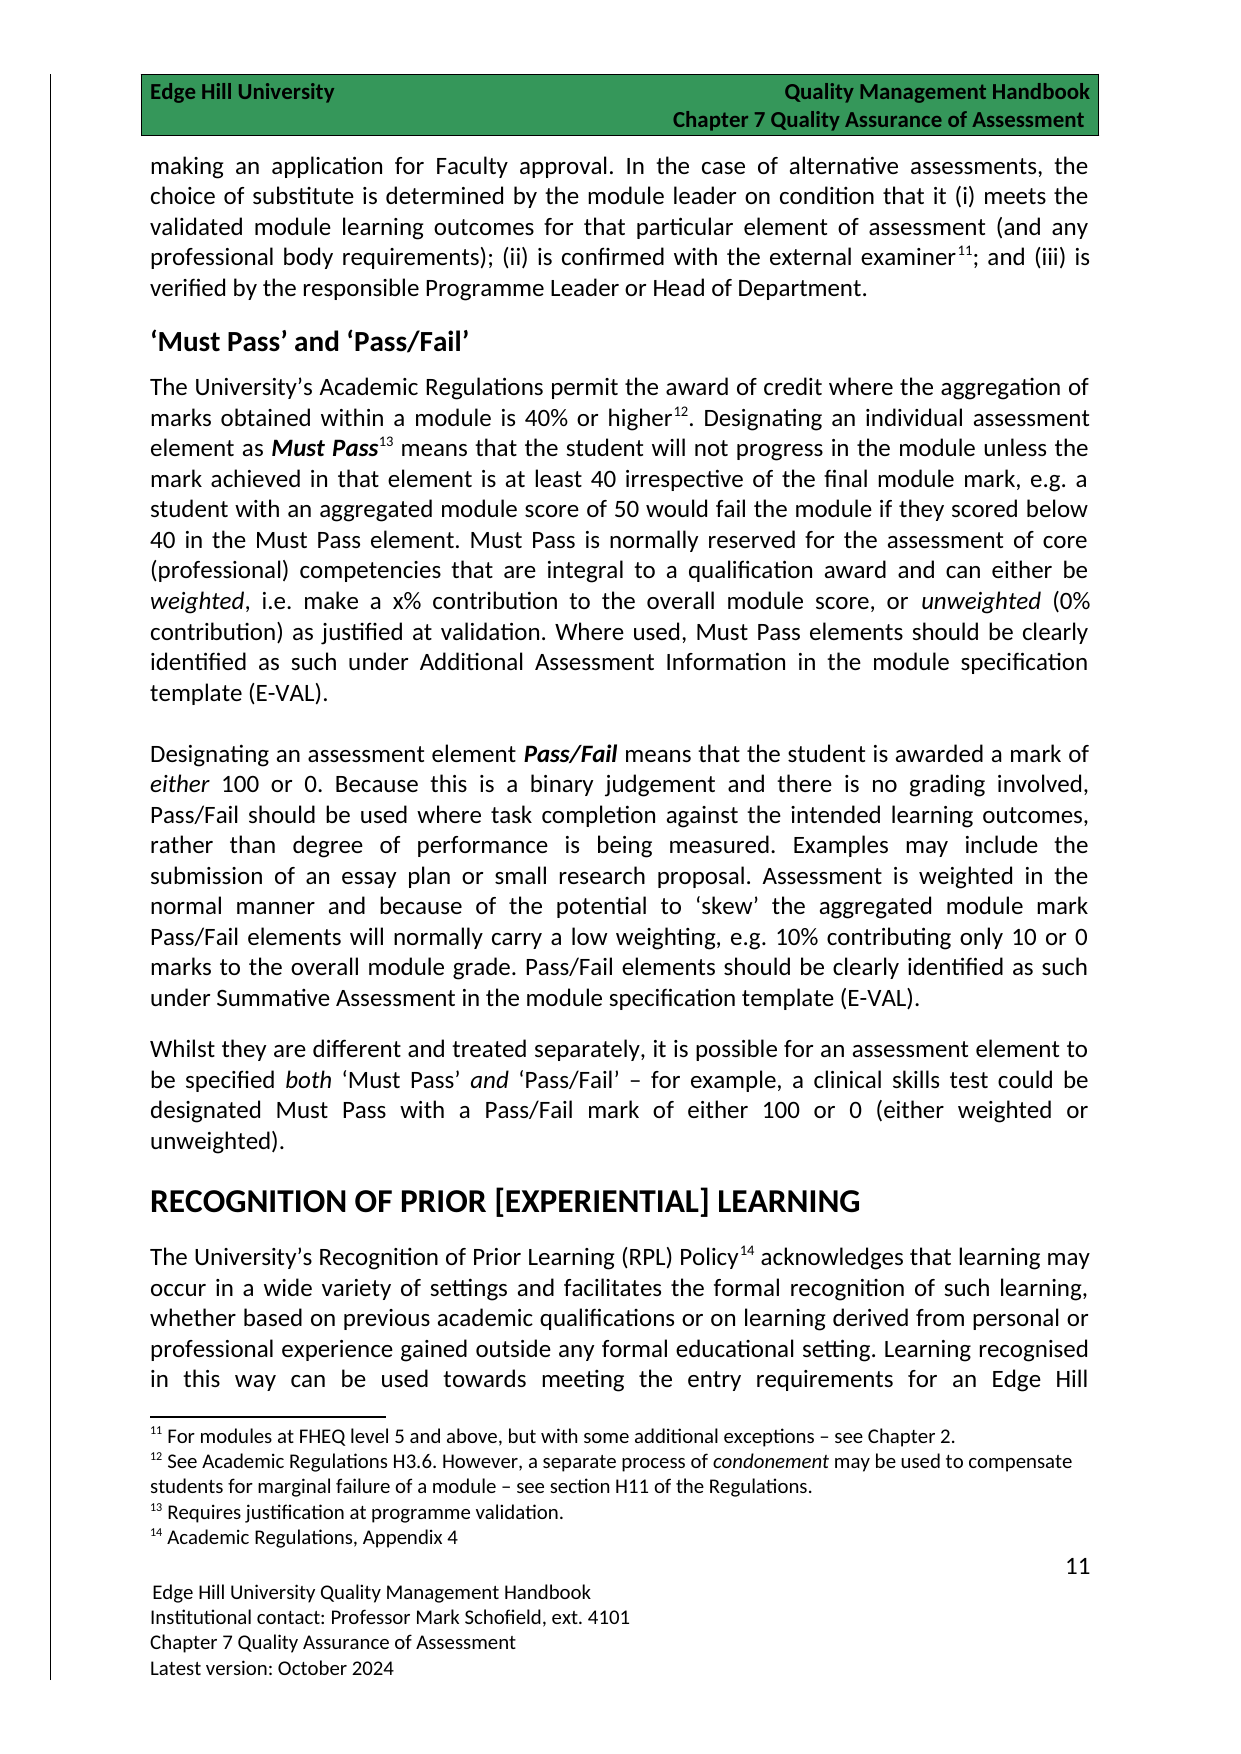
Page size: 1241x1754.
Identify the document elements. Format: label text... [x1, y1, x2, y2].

text The University’s Academic Regulations permit the award of credit where the aggregation of marks obtained within a module is 40% or higher. Designating an individual assessment element as Must Pass means that the student will not progress in the module unless the mark achieved in that element is at least 40 irrespective of the final module mark, e.g. a student with an aggregated module score of 50 would fail the module if they scored below 40 in the Must Pass element. Must Pass is normally reserved for the assessment of core (professional) competencies that are integral to a qualification award and can either be weighted, i.e. make a x% contribution to the overall module score, or unweighted (0% contribution) as justified at validation. Where used, Must Pass elements should be clearly identified as such under Additional Assessment Information in the module specification template (E-VAL). [150, 372, 1090, 707]
text Whilst they are different and treated separately, it is possible for an assessment element to be specified both ‘Must Pass’ and ‘Pass/Fail’ – for example, a clinical skills test could be designated Must Pass with a Pass/Fail mark of either 100 or 0 (either weighted or unweighted). [150, 1033, 1090, 1155]
text Designating an assessment element Pass/Fail means that the student is awarded a mark of either 100 or 0. Because this is a binary judgement and there is no grading involved, Pass/Fail should be used where task completion against the intended learning outcomes, rather than degree of performance is being measured. Examples may include the submission of an essay plan or small research proposal. Assessment is weighted in the normal manner and because of the potential to ‘skew’ the aggregated module mark Pass/Fail elements will normally carry a low weighting, e.g. 10% contributing only 10 or 0 marks to the overall module grade. Pass/Fail elements should be clearly identified as such under Summative Assessment in the module specification template (E-VAL). [150, 738, 1090, 1012]
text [150, 1241, 1090, 1394]
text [150, 150, 1090, 303]
subtitle ‘Must Pass’ and ‘Pass/Fail’ [150, 323, 1090, 359]
subtitle RECOGNITION OF PRIOR [EXPERIENTIAL] LEARNING [150, 1180, 1090, 1221]
